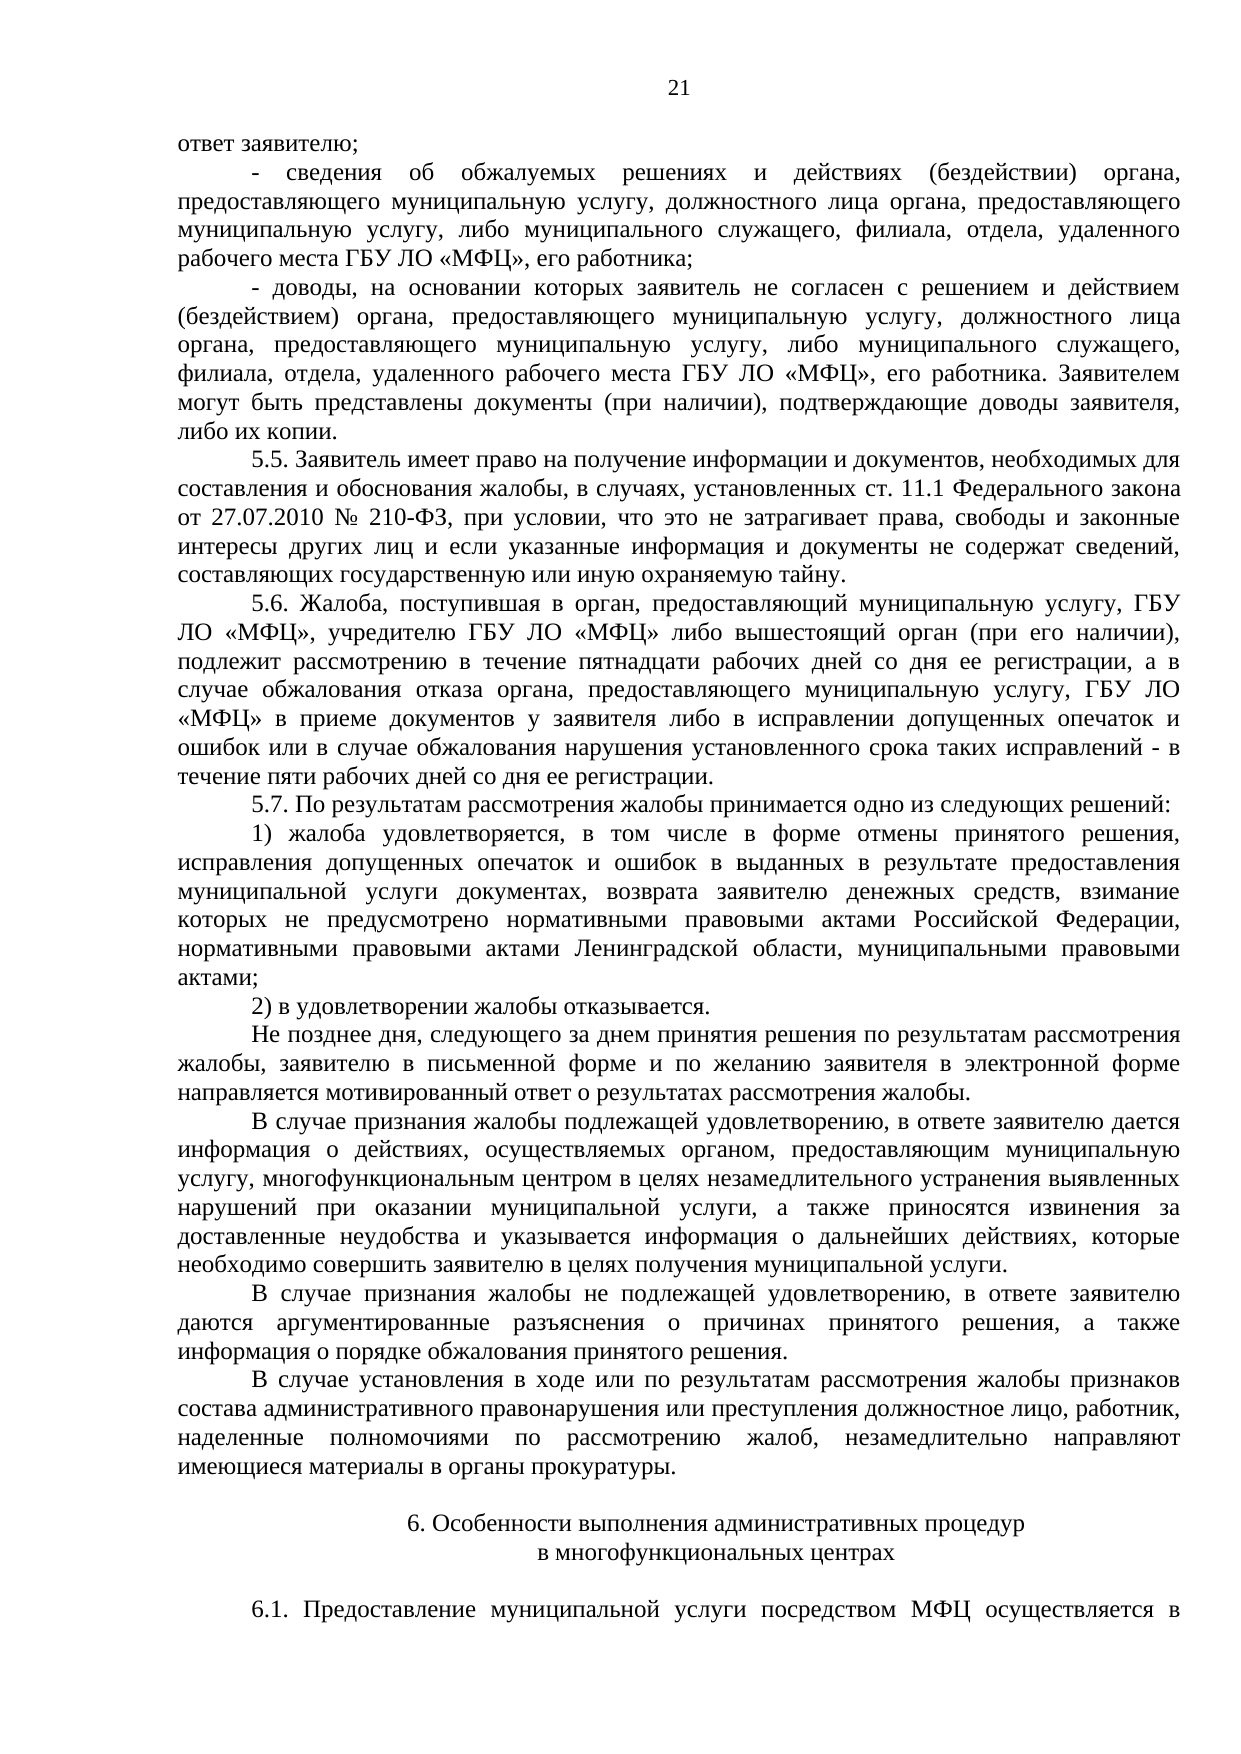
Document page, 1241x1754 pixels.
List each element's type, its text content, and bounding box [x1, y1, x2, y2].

text 5.7. По результатам рассмотрения жалобы принимается одно из следующих решений: [177, 789, 1181, 818]
text В случае установления в ходе или по результатам рассмотрения жалобы признаков состава административного правонарушения или преступления должностное лицо, работник, наделенные полномочиями по рассмотрению жалоб, незамедлительно направляют имеющиеся материалы в органы прокуратуры. [177, 1364, 1181, 1479]
text в многофункциональных центрах [177, 1537, 1181, 1566]
text Не позднее дня, следующего за днем принятия решения по результатам рассмотрения жалобы, заявителю в письменной форме и по желанию заявителя в электронной форме направляется мотивированный ответ о результатах рассмотрения жалобы. [177, 1019, 1181, 1106]
text - сведения об обжалуемых решениях и действиях (бездействии) органа, предоставляющего муниципальную услугу, должностного лица органа, предоставляющего муниципальную услугу, либо муниципального служащего, филиала, отдела, удаленного рабочего места ГБУ ЛО «МФЦ», его работника; [177, 157, 1181, 272]
text 6. Особенности выполнения административных процедур [177, 1508, 1181, 1537]
text 5.5. Заявитель имеет право на получение информации и документов, необходимых для составления и обоснования жалобы, в случаях, установленных ст. 11.1 Федерального закона от 27.07.2010 № 210-ФЗ, при условии, что это не затрагивает права, свободы и законные интересы других лиц и если указанные информация и документы не содержат сведений, составляющих государственную или иную охраняемую тайну. [177, 444, 1181, 588]
text - доводы, на основании которых заявитель не согласен с решением и действием (бездействием) органа, предоставляющего муниципальную услугу, должностного лица органа, предоставляющего муниципальную услугу, либо муниципального служащего, филиала, отдела, удаленного рабочего места ГБУ ЛО «МФЦ», его работника. Заявителем могут быть представлены документы (при наличии), подтверждающие доводы заявителя, либо их копии. [177, 272, 1181, 444]
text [177, 128, 1181, 157]
text 2) в удовлетворении жалобы отказывается. [177, 991, 1181, 1019]
text 5.6. Жалоба, поступившая в орган, предоставляющий муниципальную услугу, ГБУ ЛО «МФЦ», учредителю ГБУ ЛО «МФЦ» либо вышестоящий орган (при его наличии), подлежит рассмотрению в течение пятнадцати рабочих дней со дня ее регистрации, а в случае обжалования отказа органа, предоставляющего муниципальную услугу, ГБУ ЛО «МФЦ» в приеме документов у заявителя либо в исправлении допущенных опечаток и ошибок или в случае обжалования нарушения установленного срока таких исправлений - в течение пяти рабочих дней со дня ее регистрации. [177, 588, 1181, 789]
text В случае признания жалобы подлежащей удовлетворению, в ответе заявителю дается информация о действиях, осуществляемых органом, предоставляющим муниципальную услугу, многофункциональным центром в целях незамедлительного устранения выявленных нарушений при оказании муниципальной услуги, а также приносятся извинения за доставленные неудобства и указывается информация о дальнейших действиях, которые необходимо совершить заявителю в целях получения муниципальной услуги. [177, 1106, 1181, 1278]
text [177, 1594, 1181, 1623]
text 1) жалоба удовлетворяется, в том числе в форме отмены принятого решения, исправления допущенных опечаток и ошибок в выданных в результате предоставления муниципальной услуги документах, возврата заявителю денежных средств, взимание которых не предусмотрено нормативными правовыми актами Российской Федерации, нормативными правовыми актами Ленинградской области, муниципальными правовыми актами; [177, 818, 1181, 991]
text В случае признания жалобы не подлежащей удовлетворению, в ответе заявителю даются аргументированные разъяснения о причинах принятого решения, а также информация о порядке обжалования принятого решения. [177, 1278, 1181, 1364]
